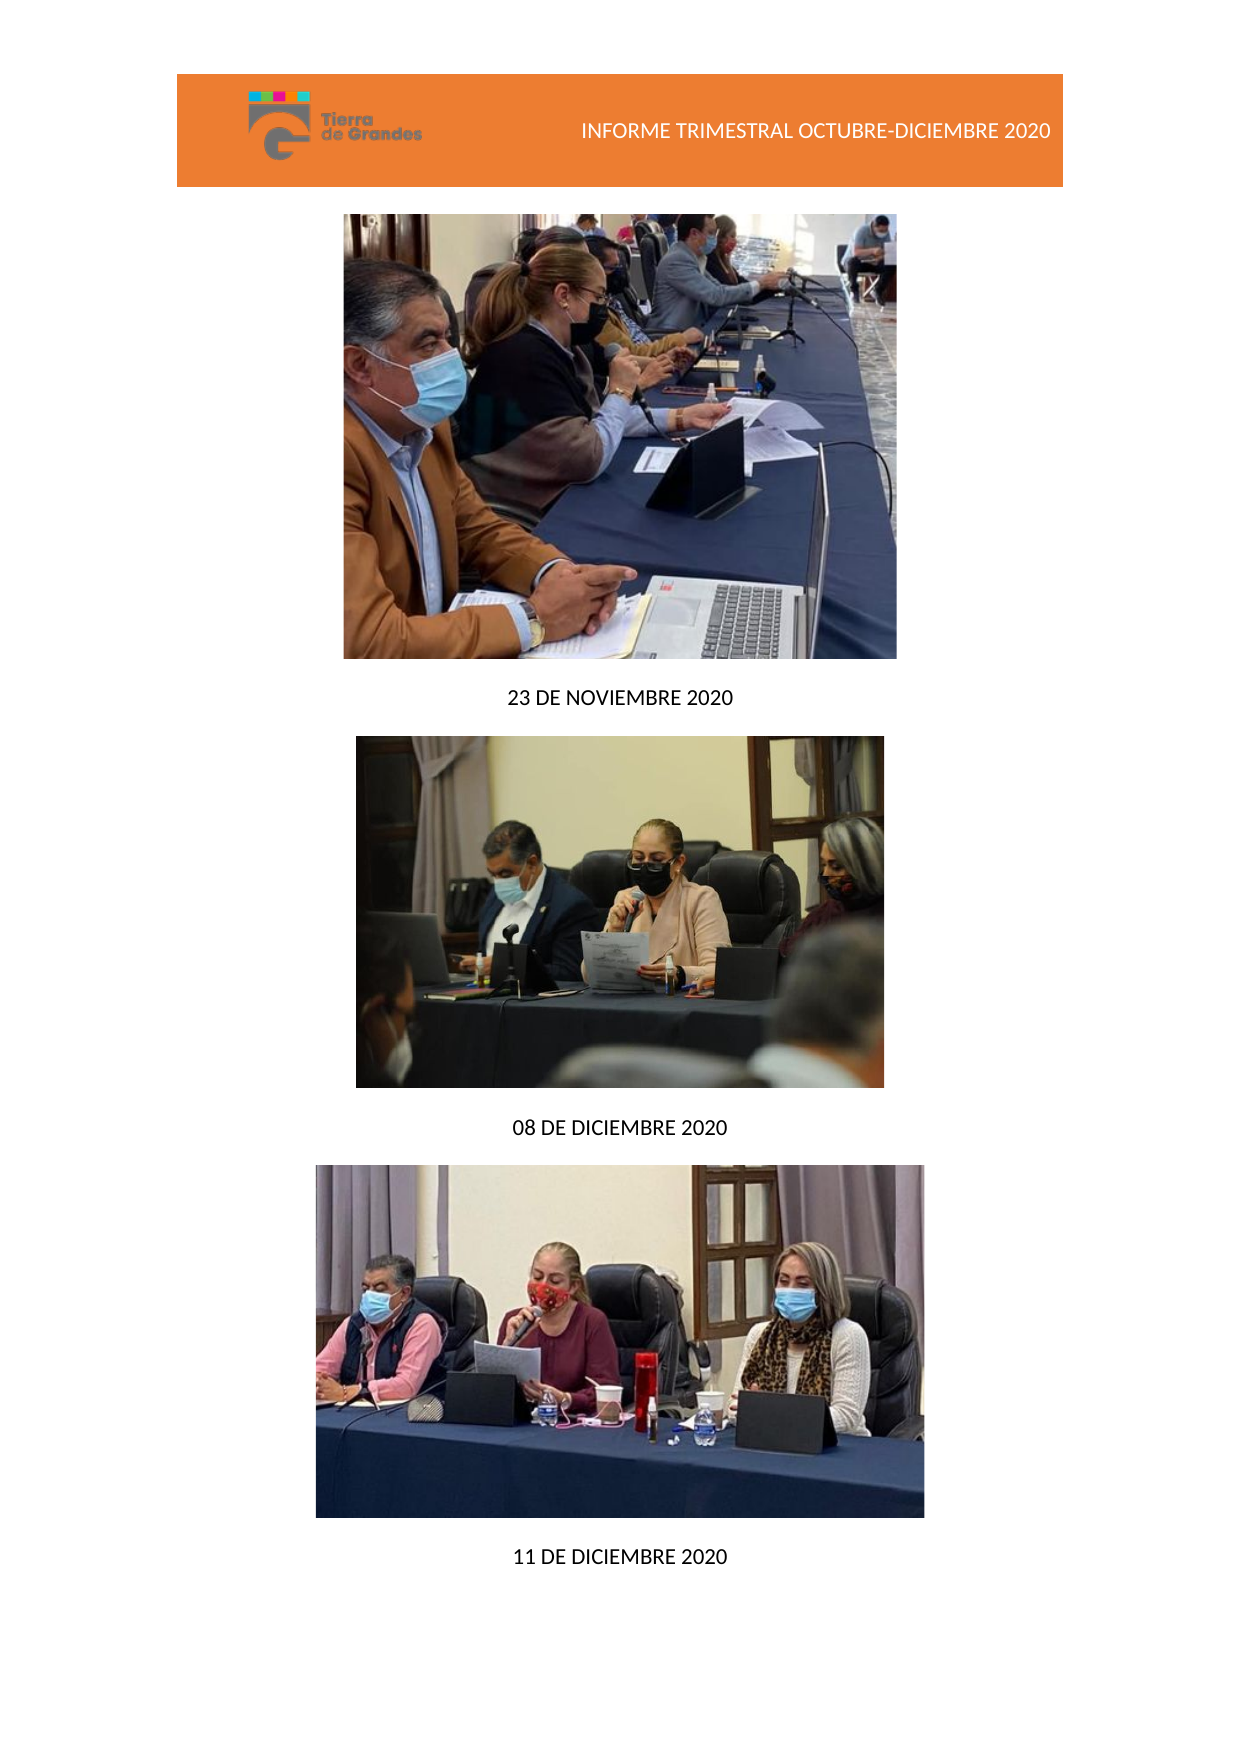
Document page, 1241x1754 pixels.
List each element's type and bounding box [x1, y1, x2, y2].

picture [356, 736, 885, 1088]
picture [243, 85, 432, 175]
picture [315, 1165, 925, 1518]
picture [343, 214, 897, 659]
